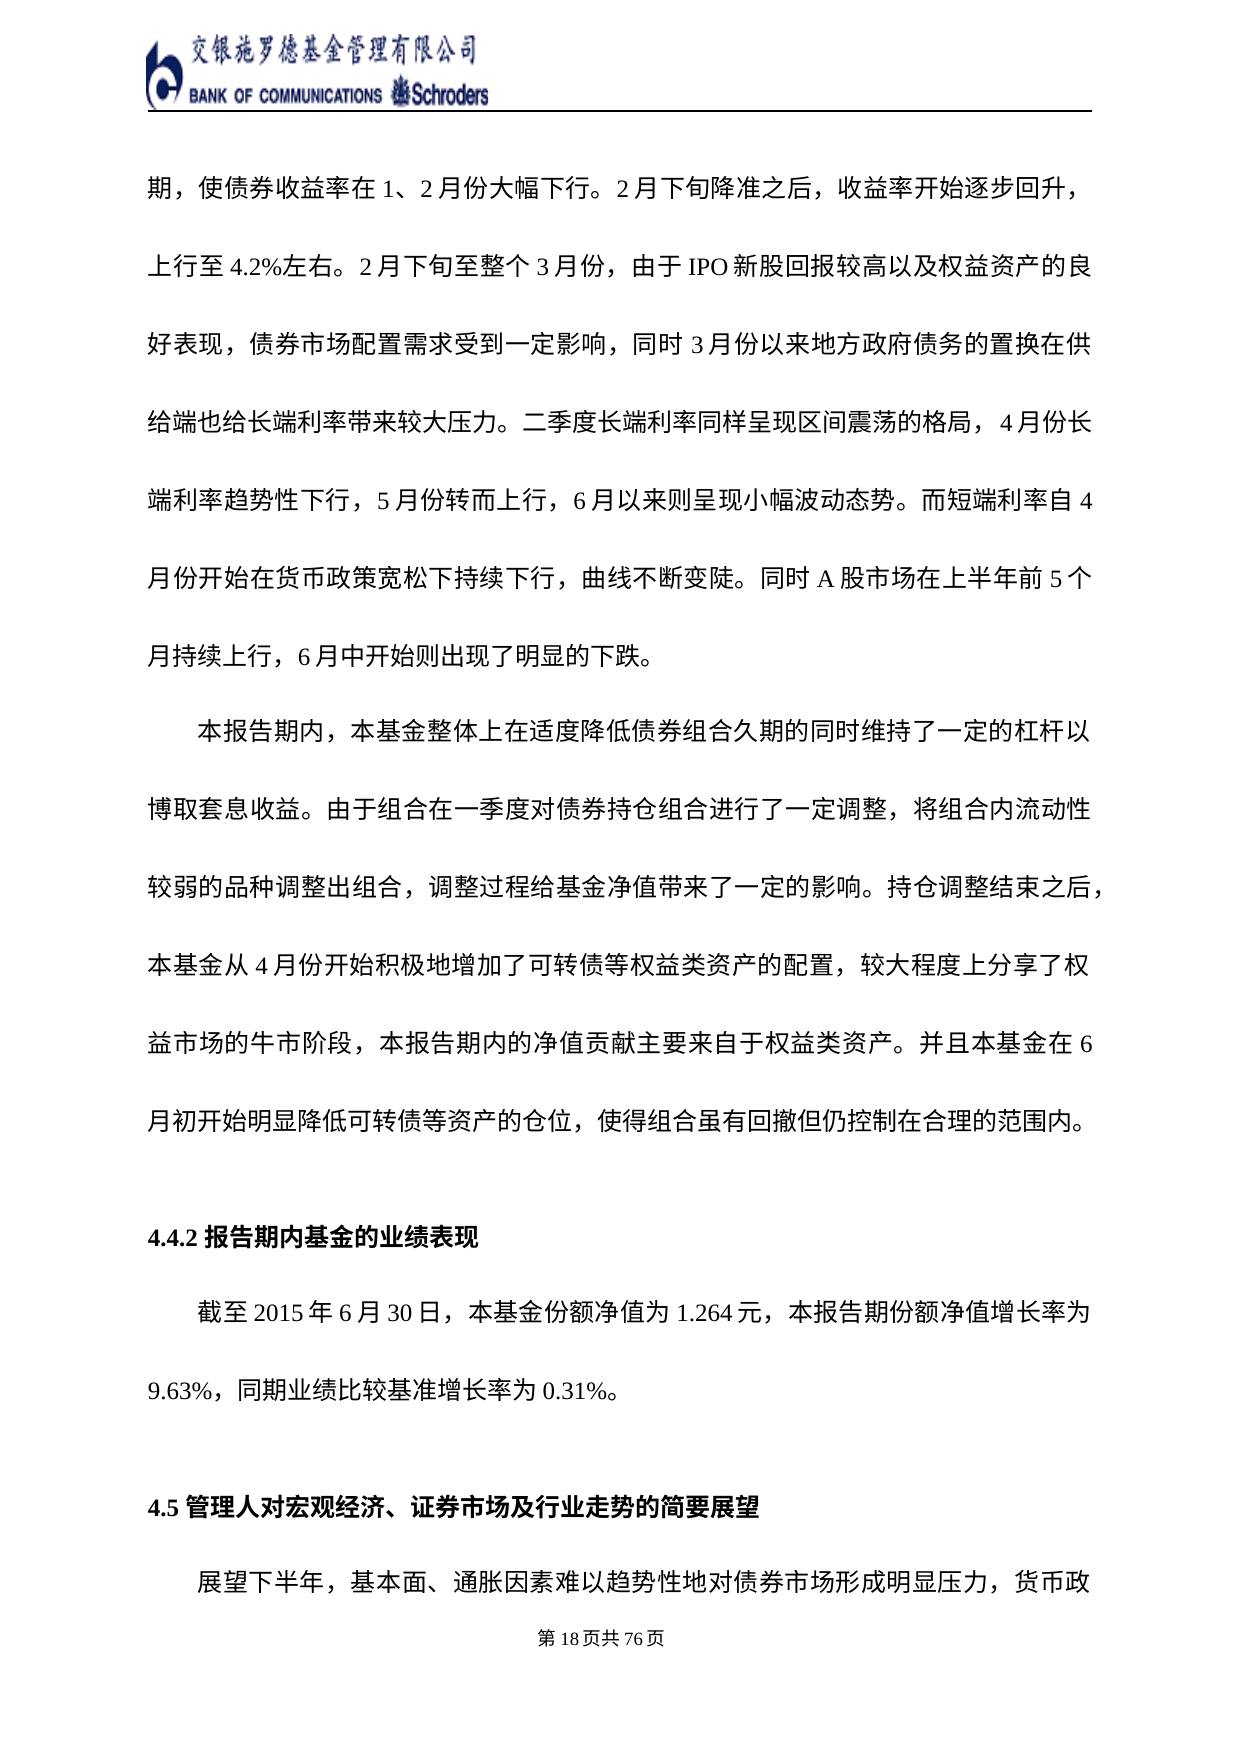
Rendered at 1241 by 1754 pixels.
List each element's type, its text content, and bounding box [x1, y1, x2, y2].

picture [146, 34, 489, 110]
text 本报告期内，本基金整体上在适度降低债券组合久期的同时维持了一定的杠杆以博取套息收益。由于组合在一季度对债券持仓组合进行了一定调整，将组合内流动性较弱的品种调整出组合，调整过程给基金净值带来了一定的影响。持仓调整结束之后，本基金从4月份开始积极地增加了可转债等权益类资产的配置，较大程度上分享了权益市场的牛市阶段，本报告期内的净值贡献主要来自于权益类资产。并且本基金在6月初开始明显降低可转债等资产的仓位，使得组合虽有回撤但仍控制在合理的范围内。 [148, 697, 1092, 1152]
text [148, 154, 1092, 687]
subtitle 4.5 管理人对宏观经济、证券市场及行业走势的简要展望 [148, 1473, 1092, 1538]
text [148, 1548, 1092, 1613]
text 4.4.2 报告期内基金的业绩表现 [148, 1203, 1092, 1268]
text 截至2015年6月30日，本基金份额净值为1.264元，本报告期份额净值增长率为9.63%，同期业绩比较基准增长率为0.31%。 [148, 1278, 1092, 1421]
